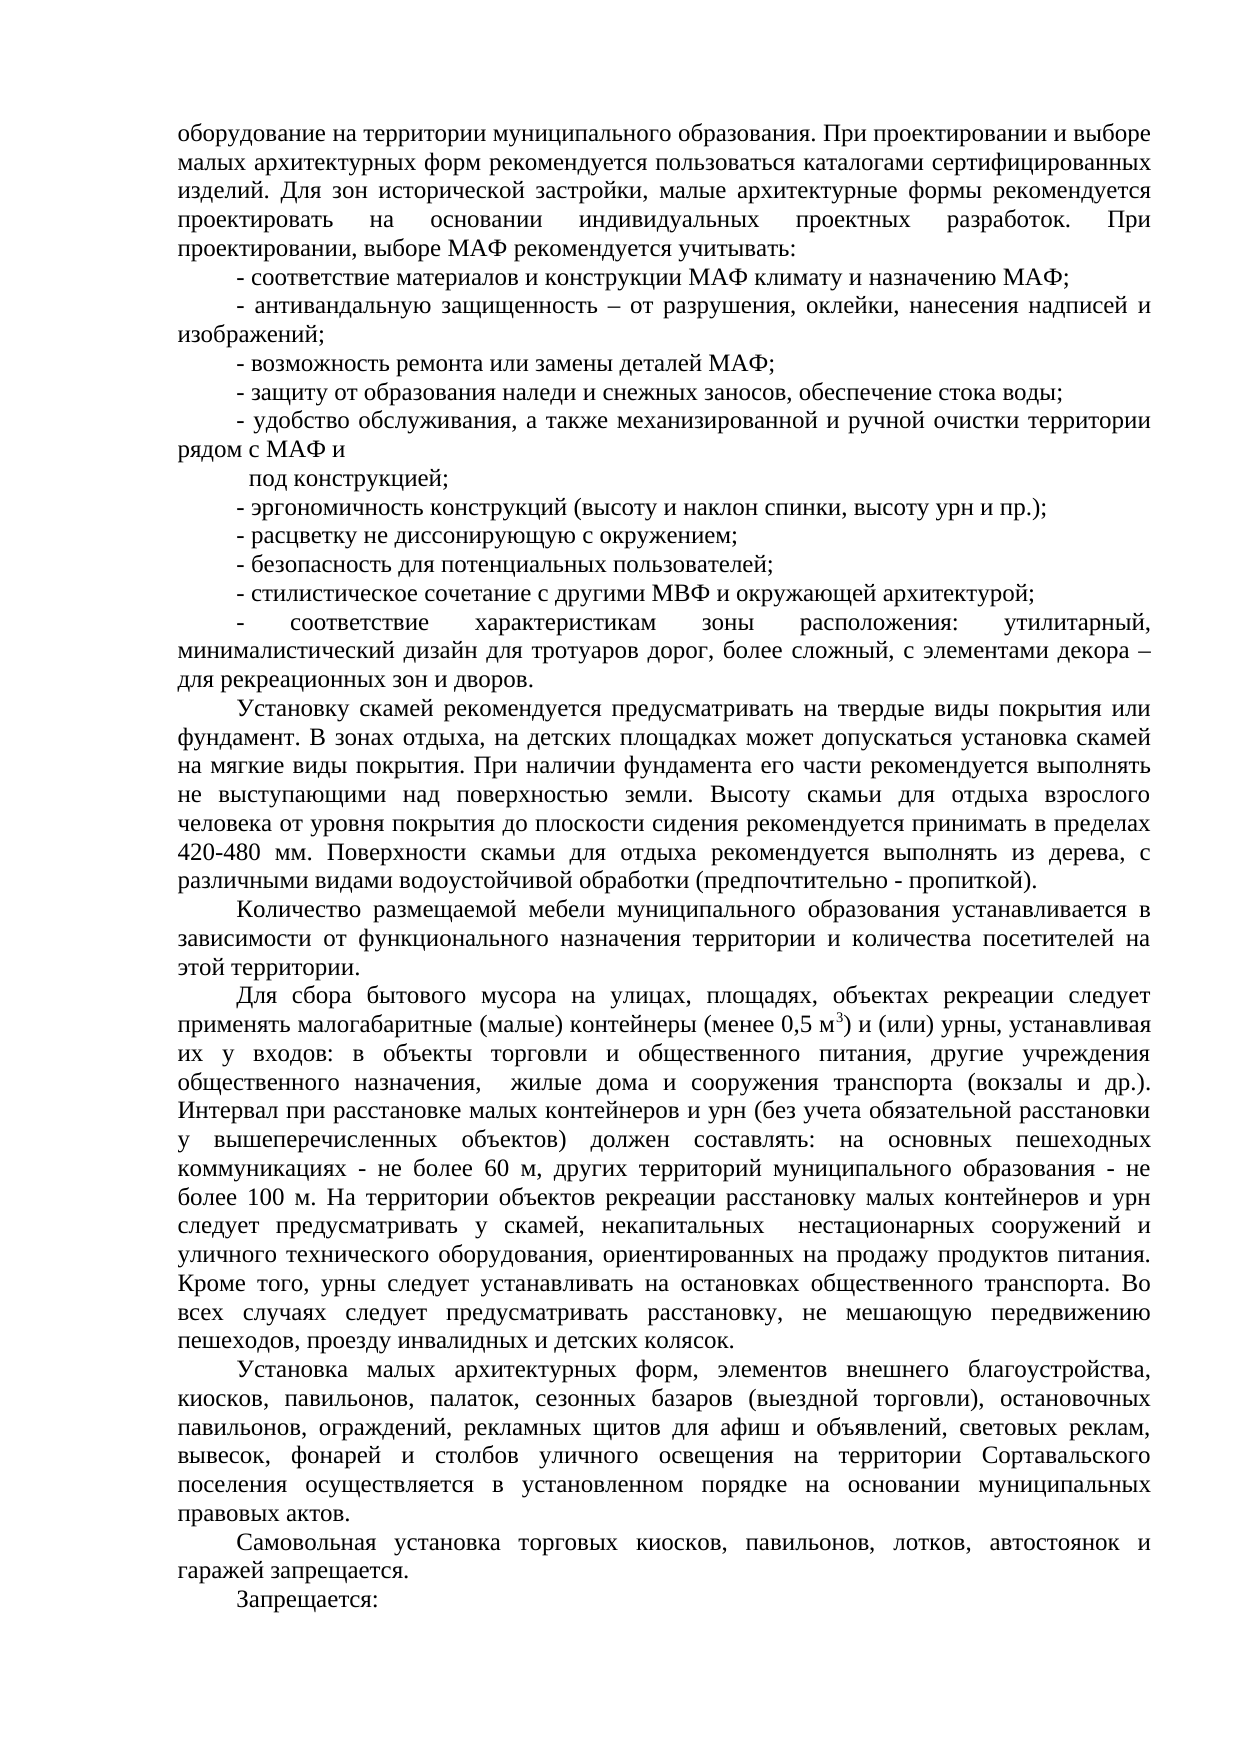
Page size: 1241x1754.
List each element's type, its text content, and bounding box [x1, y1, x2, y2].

text - расцветку не диссонирующую с окружением; [177, 521, 1152, 549]
text Запрещается: [177, 1584, 1137, 1613]
text Самовольная установка торговых киосков, павильонов, лотков, автостоянок и гаражей запрещается. [177, 1527, 1152, 1584]
text - соответствие материалов и конструкции МАФ климату и назначению МАФ; [177, 262, 1152, 291]
text - соответствие характеристикам зоны расположения: утилитарный, минималистический дизайн для тротуаров дорог, более сложный, с элементами декора – для рекреационных зон и дворов. [177, 607, 1152, 693]
text - безопасность для потенциальных пользователей; [177, 549, 1152, 578]
text - защиту от образования наледи и снежных заносов, обеспечение стока воды; [177, 377, 1152, 406]
text - удобство обслуживания, а также механизированной и ручной очистки территории рядом с МАФ и [177, 406, 1152, 463]
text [177, 118, 1152, 262]
text - эргономичность конструкций (высоту и наклон спинки, высоту урн и пр.); [177, 492, 1152, 521]
text Для сбора бытового мусора на улицах, площадях, объектах рекреации следует применять малогабаритные (малые) контейнеры (менее 0,5 м3) и (или) урны, устанавливая их у входов: в объекты торговли и общественного питания, другие учреждения общественного назначения, жилые дома и сооружения транспорта (вокзалы и др.). Интервал при расстановке малых контейнеров и урн (без учета обязательной расстановки у вышеперечисленных объектов) должен составлять: на основных пешеходных коммуникациях - не более 60 м, других территорий муниципального образования - не более 100 м. На территории объектов рекреации расстановку малых контейнеров и урн следует предусматривать у скамей, некапитальных нестационарных сооружений и уличного технического оборудования, ориентированных на продажу продуктов питания. Кроме того, урны следует устанавливать на остановках общественного транспорта. Во всех случаях следует предусматривать расстановку, не мешающую передвижению пешеходов, проезду инвалидных и детских колясок. [177, 981, 1152, 1354]
text Установку скамей рекомендуется предусматривать на твердые виды покрытия или фундамент. В зонах отдыха, на детских площадках может допускаться установка скамей на мягкие виды покрытия. При наличии фундамента его части рекомендуется выполнять не выступающими над поверхностью земли. Высоту скамьи для отдыха взрослого человека от уровня покрытия до плоскости сидения рекомендуется принимать в пределах 420-480 мм. Поверхности скамьи для отдыха рекомендуется выполнять из дерева, с различными видами водоустойчивой обработки (предпочтительно - пропиткой). [177, 693, 1152, 894]
text Количество размещаемой мебели муниципального образования устанавливается в зависимости от функционального назначения территории и количества посетителей на этой территории. [177, 894, 1152, 981]
text - стилистическое сочетание с другими МВФ и окружающей архитектурой; [177, 578, 1152, 607]
text - возможность ремонта или замены деталей МАФ; [177, 348, 1152, 377]
text - антивандальную защищенность – от разрушения, оклейки, нанесения надписей и изображений; [177, 291, 1152, 348]
text под конструкцией; [177, 463, 1152, 492]
text Установка малых архитектурных форм, элементов внешнего благоустройства, киосков, павильонов, палаток, сезонных базаров (выездной торговли), остановочных павильонов, ограждений, рекламных щитов для афиш и объявлений, световых реклам, вывесок, фонарей и столбов уличного освещения на территории Сортавальского поселения осуществляется в установленном порядке на основании муниципальных правовых актов. [177, 1354, 1152, 1527]
